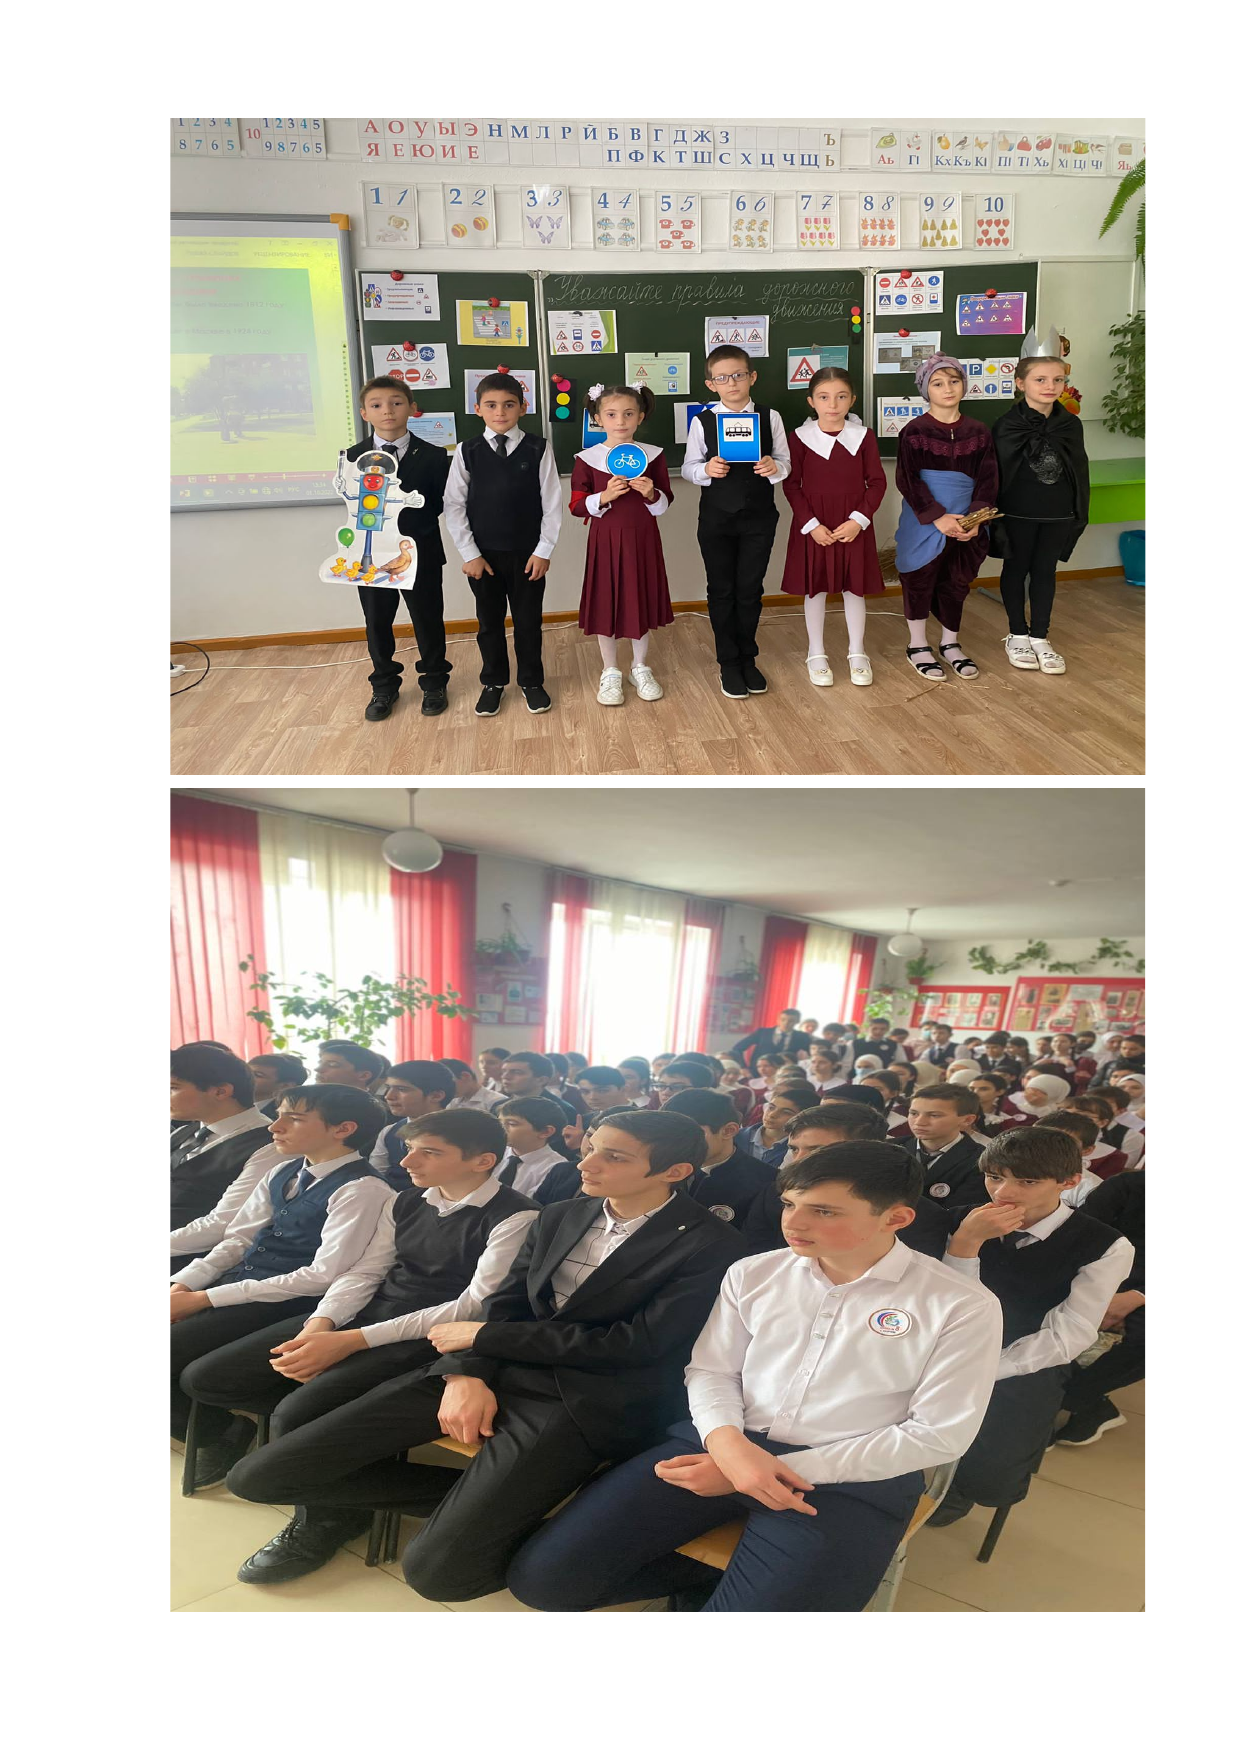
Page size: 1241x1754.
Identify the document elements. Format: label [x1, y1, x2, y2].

picture [170, 788, 1146, 1612]
picture [170, 118, 1146, 775]
